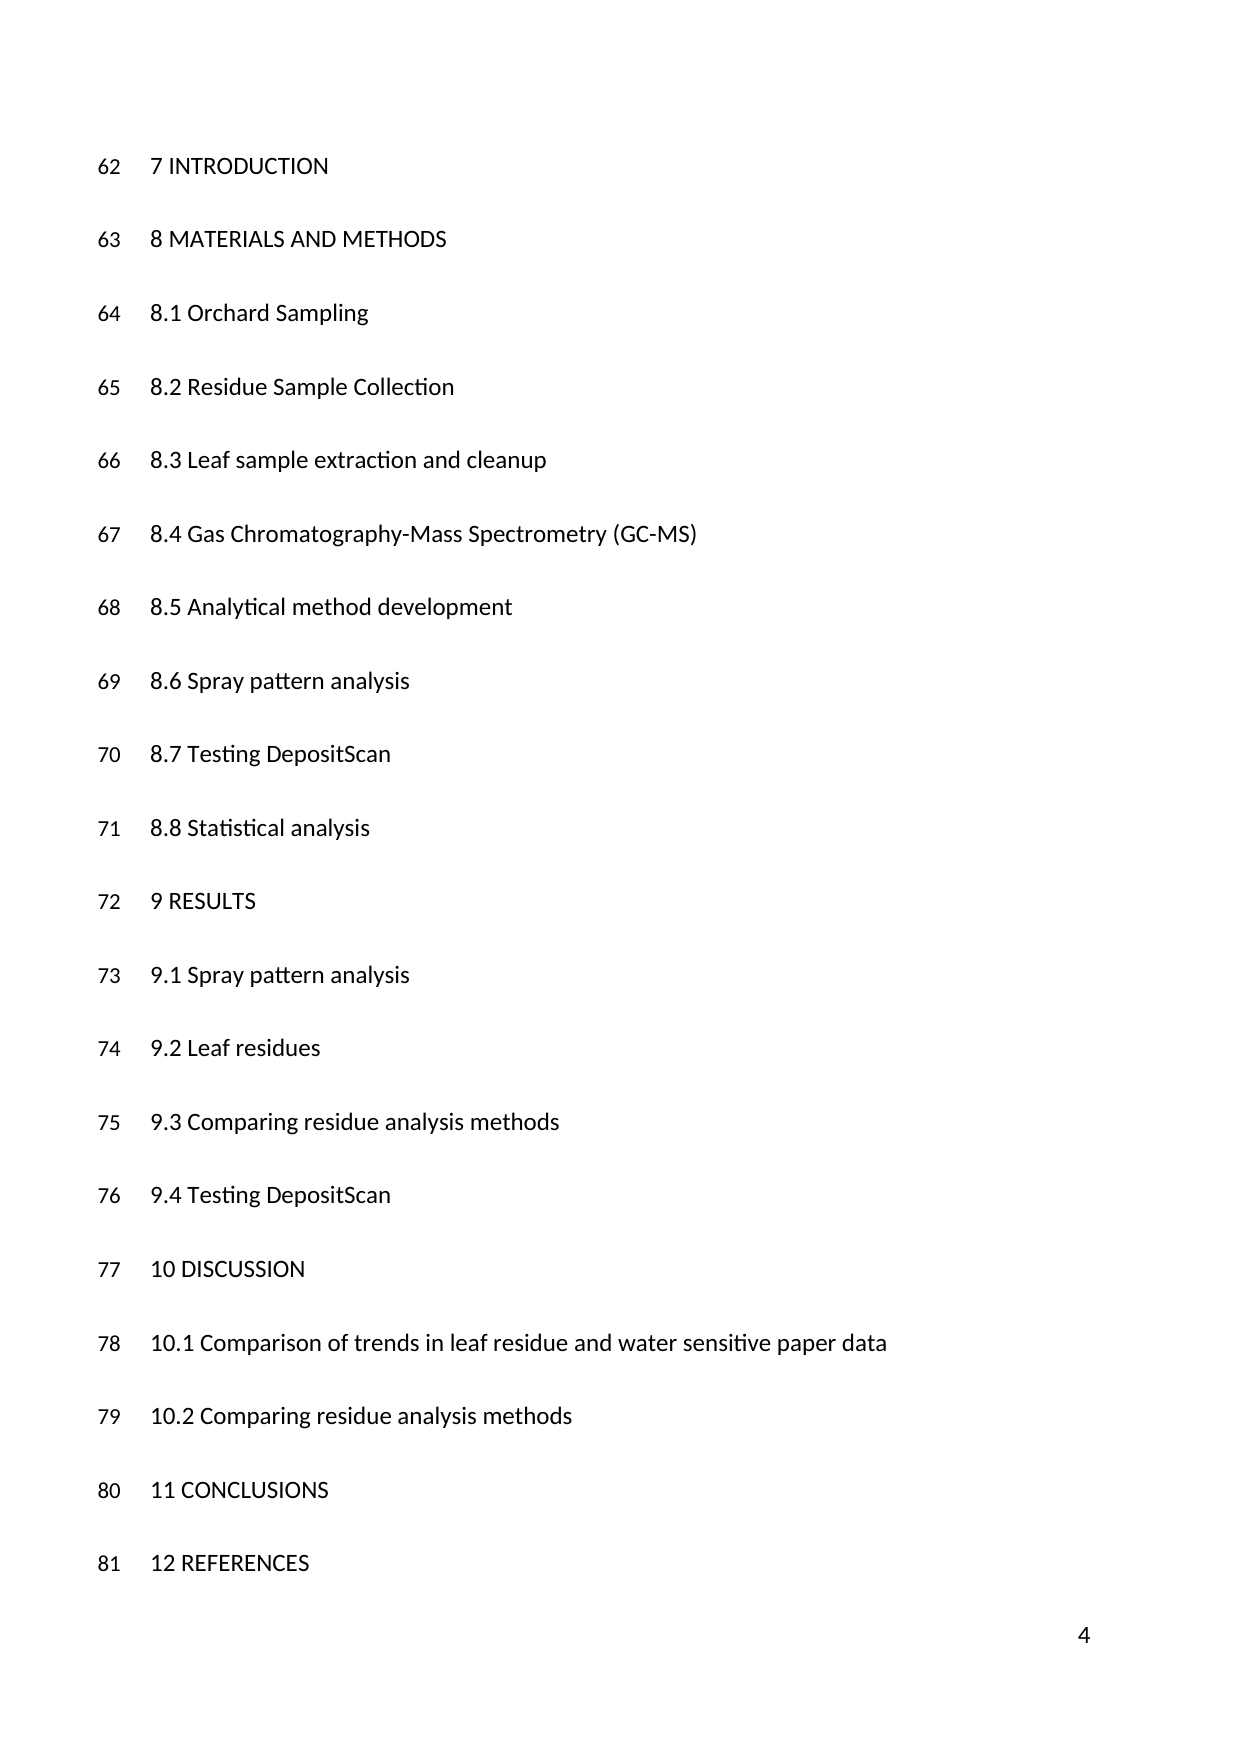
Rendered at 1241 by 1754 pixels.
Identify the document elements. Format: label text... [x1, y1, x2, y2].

text 9.3 Comparing residue analysis methods [150, 1106, 1090, 1137]
text 7 INTRODUCTION [150, 150, 1090, 181]
text 12 REFERENCES [150, 1547, 1090, 1578]
text 8.6 Spray pattern analysis [150, 665, 1090, 695]
text 9 RESULTS [150, 885, 1090, 916]
text 8.2 Residue Sample Collection [150, 371, 1090, 401]
text 11 CONCLUSIONS [150, 1474, 1090, 1504]
text 8.1 Orchard Sampling [150, 297, 1090, 328]
text 10.2 Comparing residue analysis methods [150, 1400, 1090, 1431]
text 8 MATERIALS AND METHODS [150, 223, 1090, 254]
text 10 DISCUSSION [150, 1253, 1090, 1284]
text 8.4 Gas Chromatography-Mass Spectrometry (GC-MS) [150, 518, 1090, 548]
text 8.5 Analytical method development [150, 591, 1090, 622]
text 9.2 Leaf residues [150, 1032, 1090, 1063]
text 9.4 Testing DepositScan [150, 1179, 1090, 1210]
text 8.7 Testing DepositScan [150, 738, 1090, 769]
text 8.3 Leaf sample extraction and cleanup [150, 444, 1090, 475]
text 9.1 Spray pattern analysis [150, 959, 1090, 989]
text 10.1 Comparison of trends in leaf residue and water sensitive paper data [150, 1327, 1090, 1357]
text 8.8 Statistical analysis [150, 812, 1090, 842]
